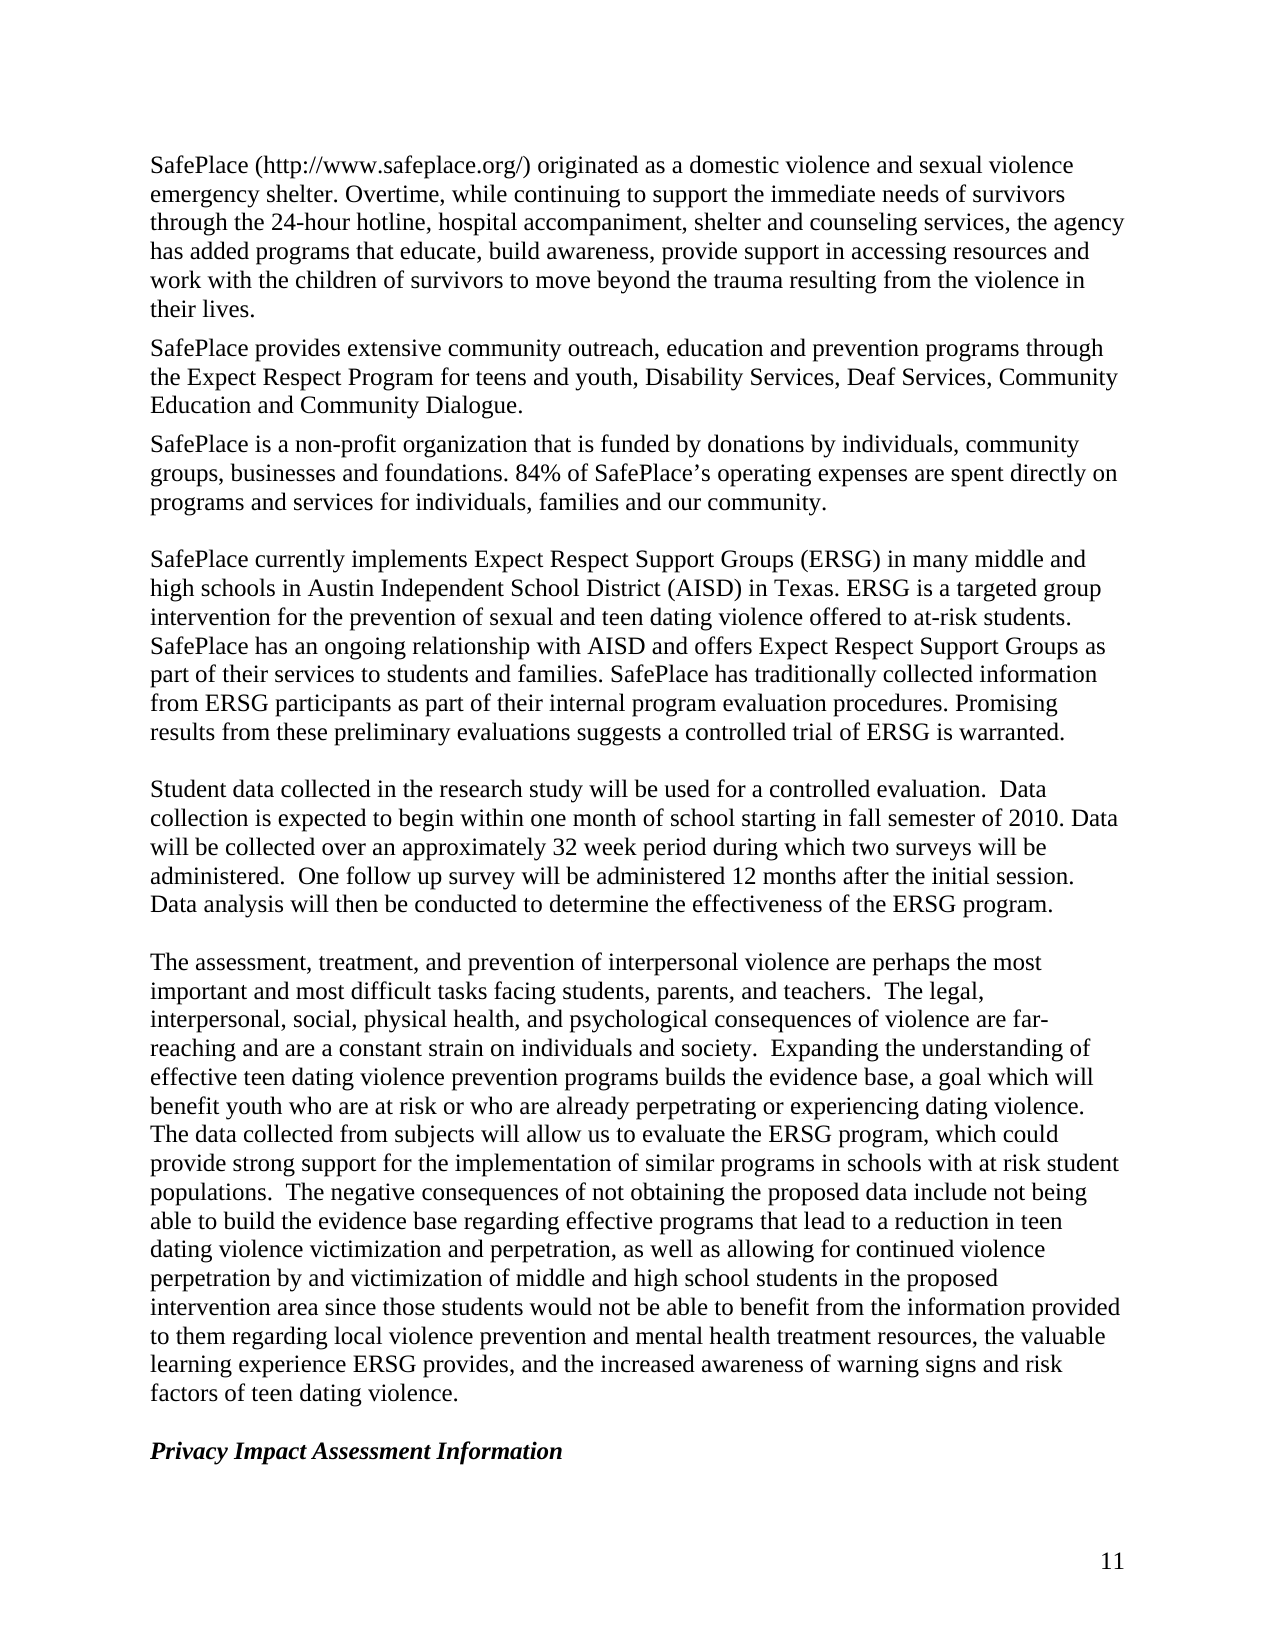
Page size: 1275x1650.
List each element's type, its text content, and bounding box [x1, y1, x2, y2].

text SafePlace is a non-profit organization that is funded by donations by individuals, community groups, businesses and foundations. 84% of SafePlace’s operating expenses are spent directly on programs and services for individuals, families and our community. [150, 429, 1125, 516]
text SafePlace (http://www.safeplace.org/) originated as a domestic violence and sexual violence emergency shelter. Overtime, while continuing to support the immediate needs of survivors through the 24-hour hotline, hospital accompaniment, shelter and counseling services, the agency has added programs that educate, build awareness, provide support in accessing resources and work with the children of survivors to move beyond the trauma resulting from the violence in their lives. [150, 150, 1125, 322]
text The assessment, treatment, and prevention of interpersonal violence are perhaps the most important and most difficult tasks facing students, parents, and teachers. The legal, interpersonal, social, physical health, and psychological consequences of violence are far-reaching and are a constant strain on individuals and society. Expanding the understanding of effective teen dating violence prevention programs builds the evidence base, a goal which will benefit youth who are at risk or who are already perpetrating or experiencing dating violence. The data collected from subjects will allow us to evaluate the ERSG program, which could provide strong support for the implementation of similar programs in schools with at risk student populations. The negative consequences of not obtaining the proposed data include not being able to build the evidence base regarding effective programs that lead to a reduction in teen dating violence victimization and perpetration, as well as allowing for continued violence perpetration by and victimization of middle and high school students in the proposed intervention area since those students would not be able to benefit from the information provided to them regarding local violence prevention and mental health treatment resources, the valuable learning experience ERSG provides, and the increased awareness of warning signs and risk factors of teen dating violence. [150, 947, 1125, 1407]
text Privacy Impact Assessment Information [150, 1436, 1125, 1464]
text SafePlace provides extensive community outreach, education and prevention programs through the Expect Respect Program for teens and youth, Disability Services, Deaf Services, Community Education and Community Dialogue. [150, 333, 1125, 419]
text SafePlace currently implements Expect Respect Support Groups (ERSG) in many middle and high schools in Austin Independent School District (AISD) in Texas. ERSG is a targeted group intervention for the prevention of sexual and teen dating violence offered to at-risk students. SafePlace has an ongoing relationship with AISD and offers Expect Respect Support Groups as part of their services to students and families. SafePlace has traditionally collected information from ERSG participants as part of their internal program evaluation procedures. Promising results from these preliminary evaluations suggests a controlled trial of ERSG is warranted. Student data collected in the research study will be used for a controlled evaluation. Data collection is expected to begin within one month of school starting in fall semester of 2010. Data will be collected over an approximately 32 week period during which two surveys will be administered. One follow up survey will be administered 12 months after the initial session. Data analysis will then be conducted to determine the effectiveness of the ERSG program. [150, 544, 1125, 918]
